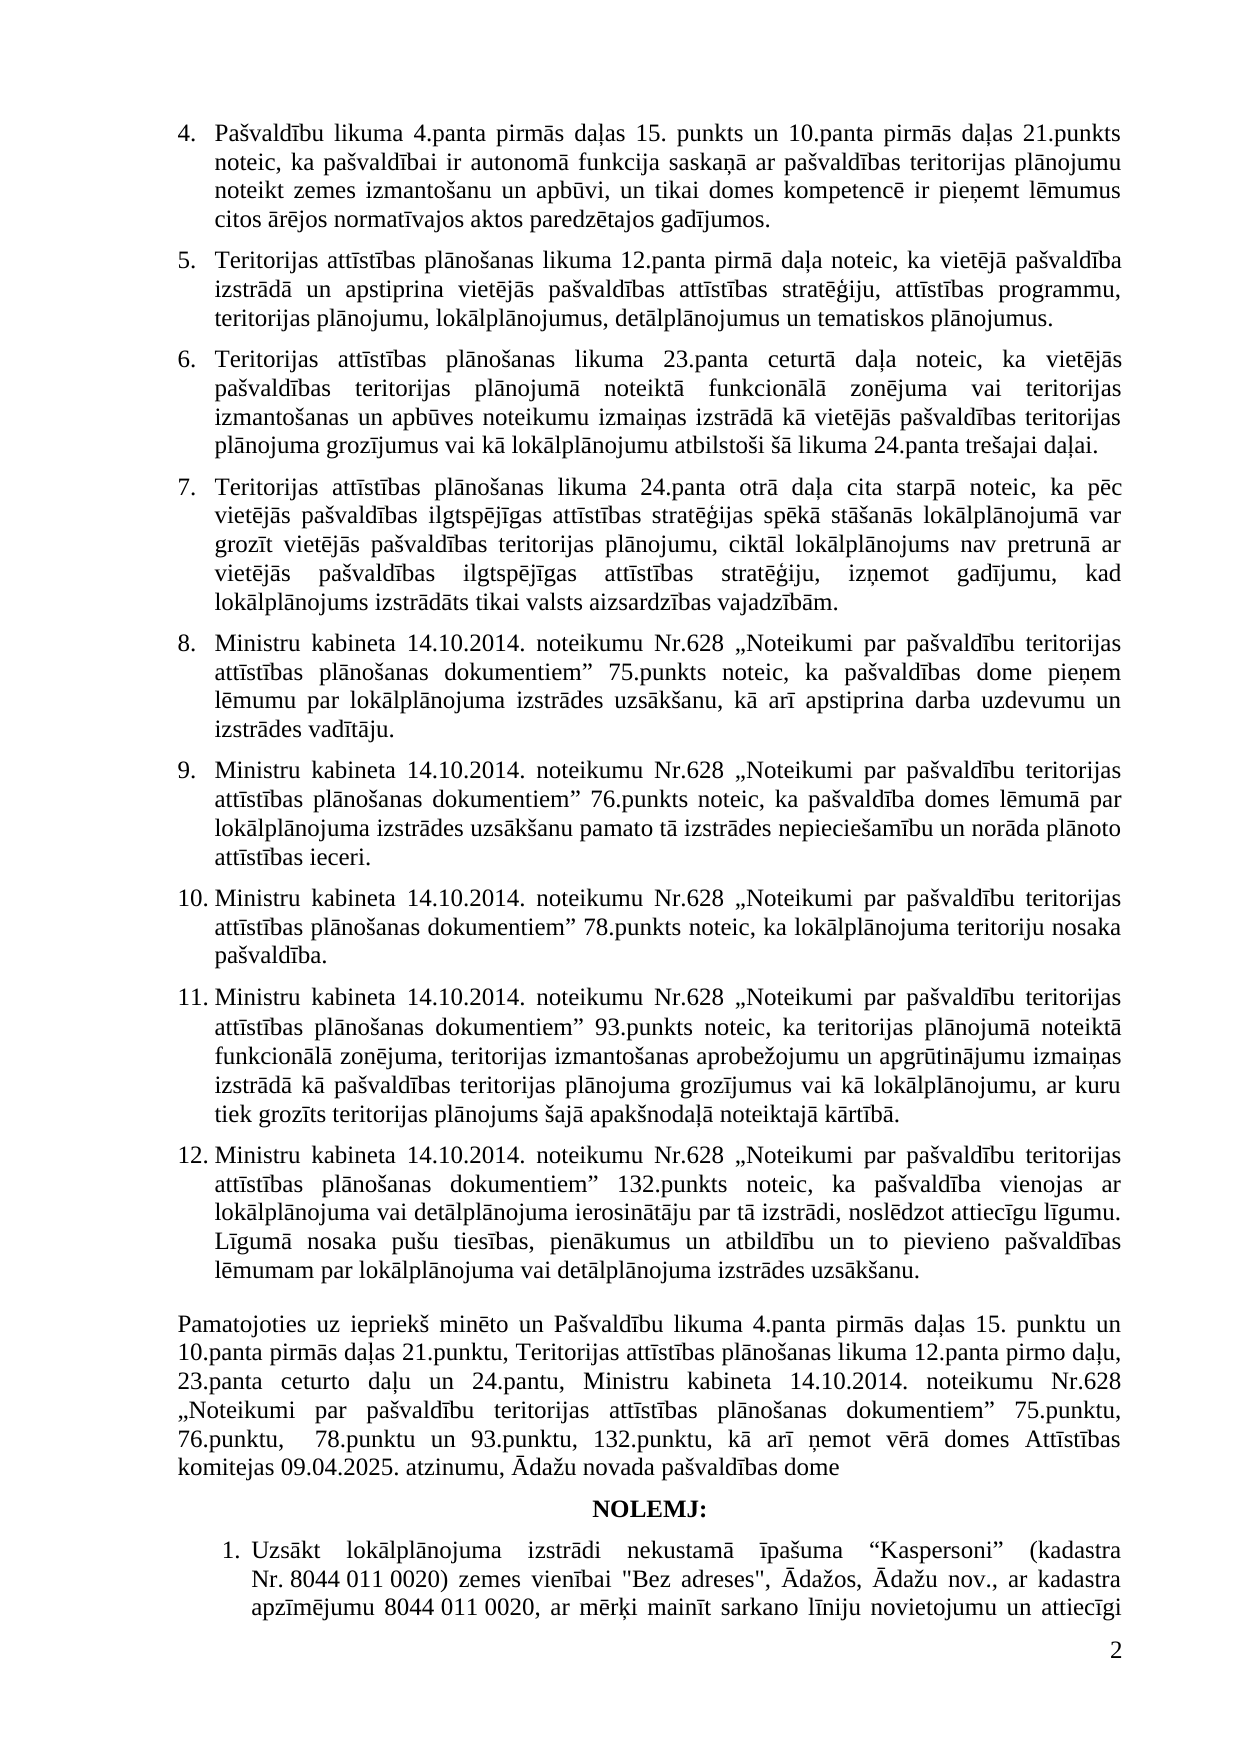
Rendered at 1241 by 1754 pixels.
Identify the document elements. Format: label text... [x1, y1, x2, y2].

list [222, 1535, 1122, 1621]
list Ministru kabineta 14.10.2014. noteikumu Nr.628 „Noteikumi par pašvaldību teritorijas attīstības plānošanas dokumentiem” 93.punkts noteic, ka teritorijas plānojumā noteiktā funkcionālā zonējuma, teritorijas izmantošanas aprobežojumu un apgrūtinājumu izmaiņas izstrādā kā pašvaldības teritorijas plānojuma grozījumus vai kā lokālplānojumu, ar kuru tiek grozīts teritorijas plānojums šajā apakšnodaļā noteiktajā kārtībā. [177, 982, 1122, 1127]
list Ministru kabineta 14.10.2014. noteikumu Nr.628 „Noteikumi par pašvaldību teritorijas attīstības plānošanas dokumentiem” 132.punkts noteic, ka pašvaldība vienojas ar lokālplānojuma vai detālplānojuma ierosinātāju par tā izstrādi, noslēdzot attiecīgu līgumu. Līgumā nosaka pušu tiesības, pienākumus un atbildību un to pievieno pašvaldības lēmumam par lokālplānojuma vai detālplānojuma izstrādes uzsākšanu. [177, 1140, 1122, 1284]
list Pašvaldību likuma 4.panta pirmās daļas 15. punkts un 10.panta pirmās daļas 21.punkts noteic, ka pašvaldībai ir autonomā funkcija saskaņā ar pašvaldības teritorijas plānojumu noteikt zemes izmantošanu un apbūvi, un tikai domes kompetencē ir pieņemt lēmumus citos ārējos normatīvajos aktos paredzētajos gadījumos. [177, 118, 1122, 233]
list Teritorijas attīstības plānošanas likuma 12.panta pirmā daļa noteic, ka vietējā pašvaldība izstrādā un apstiprina vietējās pašvaldības attīstības stratēģiju, attīstības programmu, teritorijas plānojumu, lokālplānojumus, detālplānojumus un tematiskos plānojumus. [177, 246, 1122, 332]
text NOLEMJ: [177, 1494, 1122, 1522]
list Ministru kabineta 14.10.2014. noteikumu Nr.628 „Noteikumi par pašvaldību teritorijas attīstības plānošanas dokumentiem” 75.punkts noteic, ka pašvaldības dome pieņem lēmumu par lokālplānojuma izstrādes uzsākšanu, kā arī apstiprina darba uzdevumu un izstrādes vadītāju. [177, 628, 1122, 743]
list Ministru kabineta 14.10.2014. noteikumu Nr.628 „Noteikumi par pašvaldību teritorijas attīstības plānošanas dokumentiem” 78.punkts noteic, ka lokālplānojuma teritoriju nosaka pašvaldība. [177, 883, 1122, 969]
list Teritorijas attīstības plānošanas likuma 24.panta otrā daļa cita starpā noteic, ka pēc vietējās pašvaldības ilgtspējīgas attīstības stratēģijas spēkā stāšanās lokālplānojumā var grozīt vietējās pašvaldības teritorijas plānojumu, ciktāl lokālplānojums nav pretrunā ar vietējās pašvaldības ilgtspējīgas attīstības stratēģiju, izņemot gadījumu, kad lokālplānojums izstrādāts tikai valsts aizsardzības vajadzībām. [177, 472, 1122, 616]
list Teritorijas attīstības plānošanas likuma 23.panta ceturtā daļa noteic, ka vietējās pašvaldības teritorijas plānojumā noteiktā funkcionālā zonējuma vai teritorijas izmantošanas un apbūves noteikumu izmaiņas izstrādā kā vietējās pašvaldības teritorijas plānojuma grozījumus vai kā lokālplānojumu atbilstoši šā likuma 24.panta trešajai daļai. [177, 344, 1122, 459]
list Ministru kabineta 14.10.2014. noteikumu Nr.628 „Noteikumi par pašvaldību teritorijas attīstības plānošanas dokumentiem” 76.punkts noteic, ka pašvaldība domes lēmumā par lokālplānojuma izstrādes uzsākšanu pamato tā izstrādes nepieciešamību un norāda plānoto attīstības ieceri. [177, 756, 1122, 871]
text Pamatojoties uz iepriekš minēto un Pašvaldību likuma 4.panta pirmās daļas 15. punktu un 10.panta pirmās daļas 21.punktu, Teritorijas attīstības plānošanas likuma 12.panta pirmo daļu, 23.panta ceturto daļu un 24.pantu, Ministru kabineta 14.10.2014. noteikumu Nr.628 „Noteikumi par pašvaldību teritorijas attīstības plānošanas dokumentiem” 75.punktu, 76.punktu, 78.punktu un 93.punktu, 132.punktu, kā arī ņemot vērā domes Attīstības komitejas 09.04.2025. atzinumu, Ādažu novada pašvaldības dome [177, 1309, 1122, 1481]
